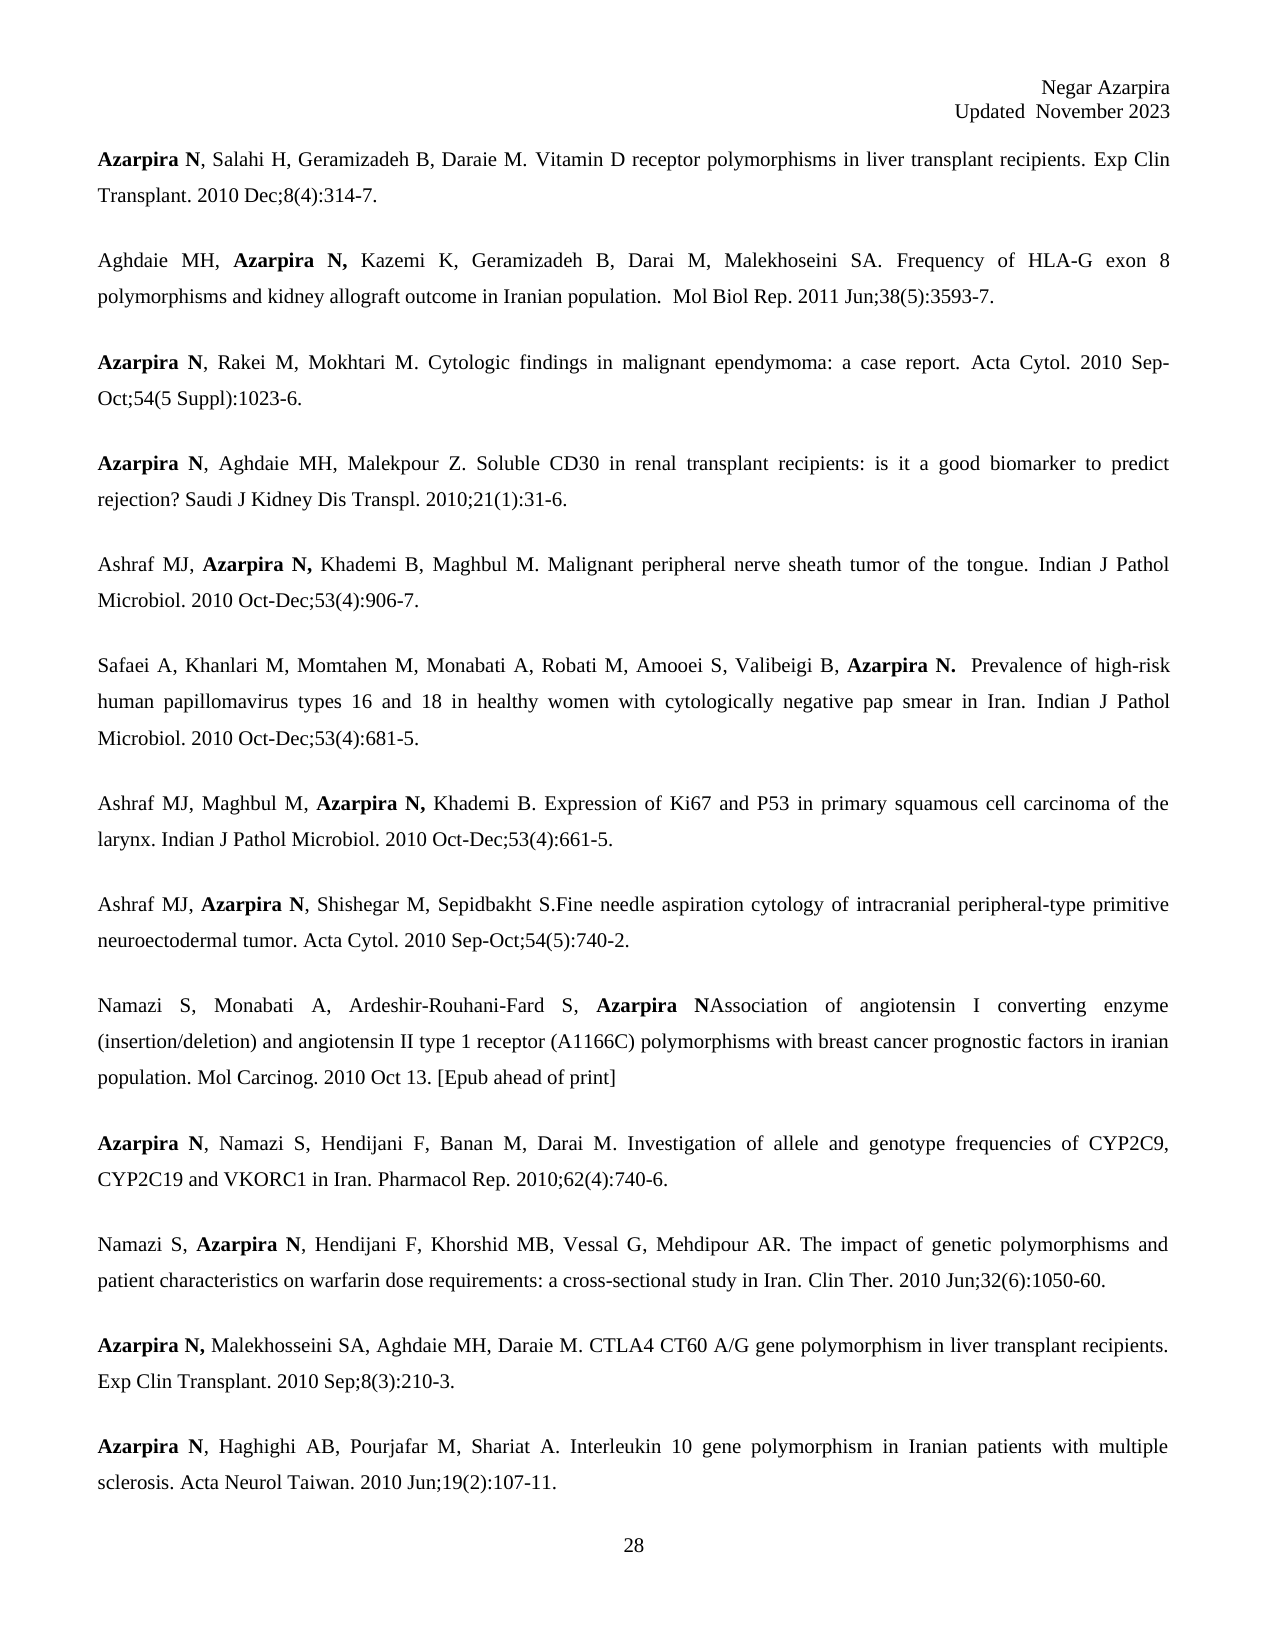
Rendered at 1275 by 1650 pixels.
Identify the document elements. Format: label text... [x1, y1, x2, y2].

list Safaei A, Khanlari M, Momtahen M, Monabati A, Robati M, Amooei S, Valibeigi B, Azarpira N. Prevalence of high-risk human papillomavirus types 16 and 18 in healthy women with cytologically negative pap smear in Iran. Indian J Pathol Microbiol. 2010 Oct-Dec;53(4):681-5. [97, 653, 1170, 749]
text Namazi S, Monabati A, Ardeshir-Rouhani-Fard S, Azarpira NAssociation of angiotensin I converting enzyme (insertion/deletion) and angiotensin II type 1 receptor (A1166C) polymorphisms with breast cancer prognostic factors in iranian population. Mol Carcinog. 2010 Oct 13. [Epub ahead of print] [97, 993, 1170, 1089]
list Namazi S, Azarpira N, Hendijani F, Khorshid MB, Vessal G, Mehdipour AR. The impact of genetic polymorphisms and patient characteristics on warfarin dose requirements: a cross-sectional study in Iran. Clin Ther. 2010 Jun;32(6):1050-60. [97, 1232, 1170, 1292]
list Azarpira N, Rakei M, Mokhtari M. Cytologic findings in malignant ependymoma: a case report. Acta Cytol. 2010 Sep-Oct;54(5 Suppl):1023-6. [97, 350, 1170, 410]
text Aghdaie MH, Azarpira N, Kazemi K, Geramizadeh B, Darai M, Malekhoseini SA. Frequency of HLA-G exon 8 polymorphisms and kidney allograft outcome in Iranian population. Mol Biol Rep. 2011 Jun;38(5):3593-7. [97, 248, 1170, 308]
text Azarpira N, Salahi H, Geramizadeh B, Daraie M. Vitamin D receptor polymorphisms in liver transplant recipients. Exp Clin Transplant. 2010 Dec;8(4):314-7. [97, 147, 1170, 207]
list Ashraf MJ, Azarpira N, Khademi B, Maghbul M. Malignant peripheral nerve sheath tumor of the tongue. Indian J Pathol Microbiol. 2010 Oct-Dec;53(4):906-7. [97, 552, 1170, 612]
list Ashraf MJ, Azarpira N, Shishegar M, Sepidbakht S.Fine needle aspiration cytology of intracranial peripheral-type primitive neuroectodermal tumor. Acta Cytol. 2010 Sep-Oct;54(5):740-2. [97, 892, 1170, 952]
list Azarpira N, Haghighi AB, Pourjafar M, Shariat A. Interleukin 10 gene polymorphism in Iranian patients with multiple sclerosis. Acta Neurol Taiwan. 2010 Jun;19(2):107-11. [97, 1434, 1170, 1494]
list Azarpira N, Aghdaie MH, Malekpour Z. Soluble CD30 in renal transplant recipients: is it a good biomarker to predict rejection? Saudi J Kidney Dis Transpl. 2010;21(1):31-6. [97, 451, 1170, 511]
list Azarpira N, Namazi S, Hendijani F, Banan M, Darai M. Investigation of allele and genotype frequencies of CYP2C9, CYP2C19 and VKORC1 in Iran. Pharmacol Rep. 2010;62(4):740-6. [97, 1131, 1170, 1191]
list Ashraf MJ, Maghbul M, Azarpira N, Khademi B. Expression of Ki67 and P53 in primary squamous cell carcinoma of the larynx. Indian J Pathol Microbiol. 2010 Oct-Dec;53(4):661-5. [97, 791, 1170, 851]
list Azarpira N, Malekhosseini SA, Aghdaie MH, Daraie M. CTLA4 CT60 A/G gene polymorphism in liver transplant recipients. Exp Clin Transplant. 2010 Sep;8(3):210-3. [97, 1333, 1170, 1393]
